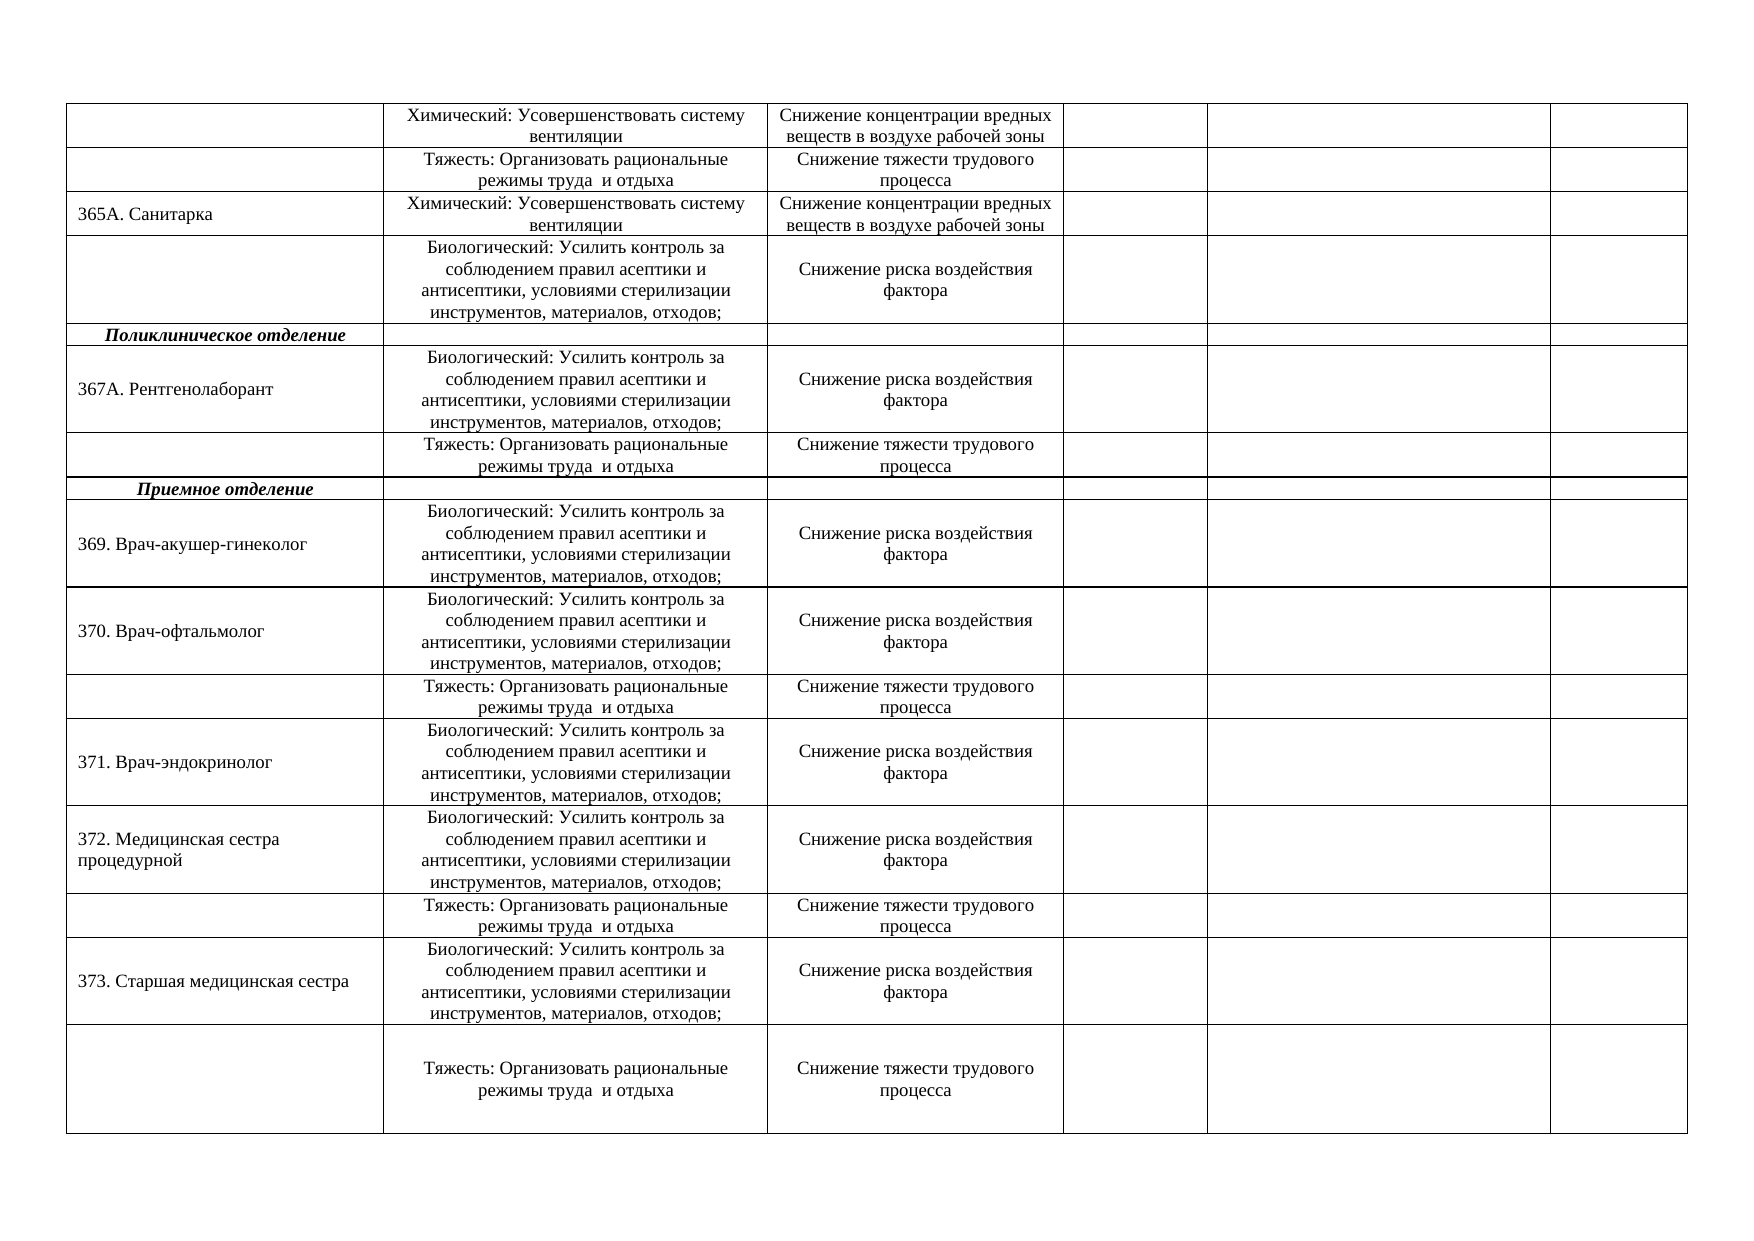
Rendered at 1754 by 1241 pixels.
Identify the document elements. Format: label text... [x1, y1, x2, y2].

table_cell [1208, 346, 1550, 432]
table_cell [1208, 324, 1550, 345]
table_cell [1208, 104, 1550, 147]
table_cell [1551, 236, 1687, 322]
table_cell 371. Врач-эндокринолог [67, 719, 383, 805]
table_cell [1064, 236, 1207, 322]
table_cell Биологический: Усилить контроль за соблюдением правил асептики и антисептики, условиями стерилизации инструментов, материалов, отходов; [384, 236, 767, 322]
table_cell [1064, 675, 1207, 718]
table_cell [1208, 236, 1550, 322]
table_cell [1208, 1025, 1550, 1133]
table_cell Тяжесть: Организовать рациональные режимы труда и отдыха [384, 433, 767, 476]
table_cell [1208, 478, 1550, 499]
table_cell [1064, 894, 1207, 937]
table_cell Снижение концентрации вредных веществ в воздухе рабочей зоны [768, 192, 1063, 235]
table_cell [1208, 192, 1550, 235]
table_cell Приемное отделение [67, 478, 383, 499]
table_cell Снижение тяжести трудового процесса [768, 148, 1063, 191]
table_cell [768, 324, 1063, 345]
table_cell [1064, 148, 1207, 191]
table_cell [1551, 1025, 1687, 1133]
table_cell [1551, 675, 1687, 718]
table_cell Снижение риска воздействия фактора [768, 236, 1063, 322]
table_cell [1208, 806, 1550, 892]
table_cell [1064, 938, 1207, 1024]
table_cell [384, 938, 767, 1024]
table_cell 372. Медицинская сестра процедурной [67, 806, 383, 892]
table_cell 365А. Санитарка [67, 192, 383, 235]
table_cell [1208, 675, 1550, 718]
table_cell [1064, 719, 1207, 805]
table_cell Снижение риска воздействия фактора [768, 719, 1063, 805]
table_cell [67, 236, 383, 322]
table_cell Снижение риска воздействия фактора [768, 806, 1063, 892]
table_cell [1551, 938, 1687, 1024]
table_cell Снижение тяжести трудового процесса [768, 433, 1063, 476]
table_cell [1551, 104, 1687, 147]
table_cell [768, 478, 1063, 499]
table_cell [1208, 148, 1550, 191]
table_cell [67, 894, 383, 937]
table_cell [1551, 324, 1687, 345]
table_cell Снижение риска воздействия фактора [768, 346, 1063, 432]
table_cell Биологический: Усилить контроль за соблюдением правил асептики и антисептики, условиями стерилизации инструментов, материалов, отходов; [384, 588, 767, 674]
table_cell 370. Врач-офтальмолог [67, 588, 383, 674]
table_cell [67, 1025, 383, 1133]
table_cell Снижение риска воздействия фактора [768, 938, 1063, 1024]
table_cell [1064, 192, 1207, 235]
table_cell [67, 104, 383, 147]
table_cell Тяжесть: Организовать рациональные режимы труда и отдыха [384, 1025, 767, 1133]
table_cell 367А. Рентгенолаборант [67, 346, 383, 432]
table_cell [67, 675, 383, 718]
table_cell 373. Старшая медицинская сестра [67, 938, 383, 1024]
table_cell [1208, 938, 1550, 1024]
table_cell [1064, 1025, 1207, 1133]
table_cell Поликлиническое отделение [67, 324, 383, 345]
table_cell [1208, 588, 1550, 674]
table_cell [1064, 588, 1207, 674]
table_cell Биологический: Усилить контроль за соблюдением правил асептики и антисептики, условиями стерилизации инструментов, материалов, отходов; [384, 806, 767, 892]
table_cell [384, 478, 767, 499]
table_cell [1064, 433, 1207, 476]
table_cell Снижение риска воздействия фактора [768, 500, 1063, 586]
table_cell [1064, 346, 1207, 432]
table_cell [1208, 433, 1550, 476]
table_cell [1064, 500, 1207, 586]
table_cell [1551, 719, 1687, 805]
table_cell [1551, 192, 1687, 235]
table_cell [1064, 104, 1207, 147]
table_cell Тяжесть: Организовать рациональные режимы труда и отдыха [384, 894, 767, 937]
table_cell [1208, 894, 1550, 937]
table_cell [1208, 719, 1550, 805]
table_cell Снижение тяжести трудового процесса [768, 675, 1063, 718]
table_cell [1551, 806, 1687, 892]
table_cell Снижение тяжести трудового процесса [768, 894, 1063, 937]
table_cell Тяжесть: Организовать рациональные режимы труда и отдыха [384, 148, 767, 191]
table_cell [1551, 433, 1687, 476]
table_cell [384, 324, 767, 345]
table_cell [1551, 588, 1687, 674]
table_cell Биологический: Усилить контроль за соблюдением правил асептики и антисептики, условиями стерилизации инструментов, материалов, отходов; [384, 500, 767, 586]
table_cell [1064, 478, 1207, 499]
table_cell Биологический: Усилить контроль за соблюдением правил асептики и антисептики, условиями стерилизации инструментов, материалов, отходов; [384, 346, 767, 432]
table_cell Тяжесть: Организовать рациональные режимы труда и отдыха [384, 675, 767, 718]
table_cell Химический: Усовершенствовать систему вентиляции [384, 104, 767, 147]
table_cell Химический: Усовершенствовать систему вентиляции [384, 192, 767, 235]
table_cell [67, 148, 383, 191]
table_cell [1551, 894, 1687, 937]
table_cell Биологический: Усилить контроль за соблюдением правил асептики и антисептики, условиями стерилизации инструментов, материалов, отходов; [384, 719, 767, 805]
table_cell Снижение риска воздействия фактора [768, 588, 1063, 674]
table_cell [1208, 500, 1550, 586]
table_cell [1551, 148, 1687, 191]
table_cell [1551, 346, 1687, 432]
table_cell Снижение концентрации вредных веществ в воздухе рабочей зоны [768, 104, 1063, 147]
table_cell 369. Врач-акушер-гинеколог [67, 500, 383, 586]
table_cell [1064, 806, 1207, 892]
table_cell [1064, 324, 1207, 345]
table_cell [67, 433, 383, 476]
table_cell [1551, 478, 1687, 499]
table_cell Снижение тяжести трудового процесса [768, 1025, 1063, 1133]
table_cell [1551, 500, 1687, 586]
